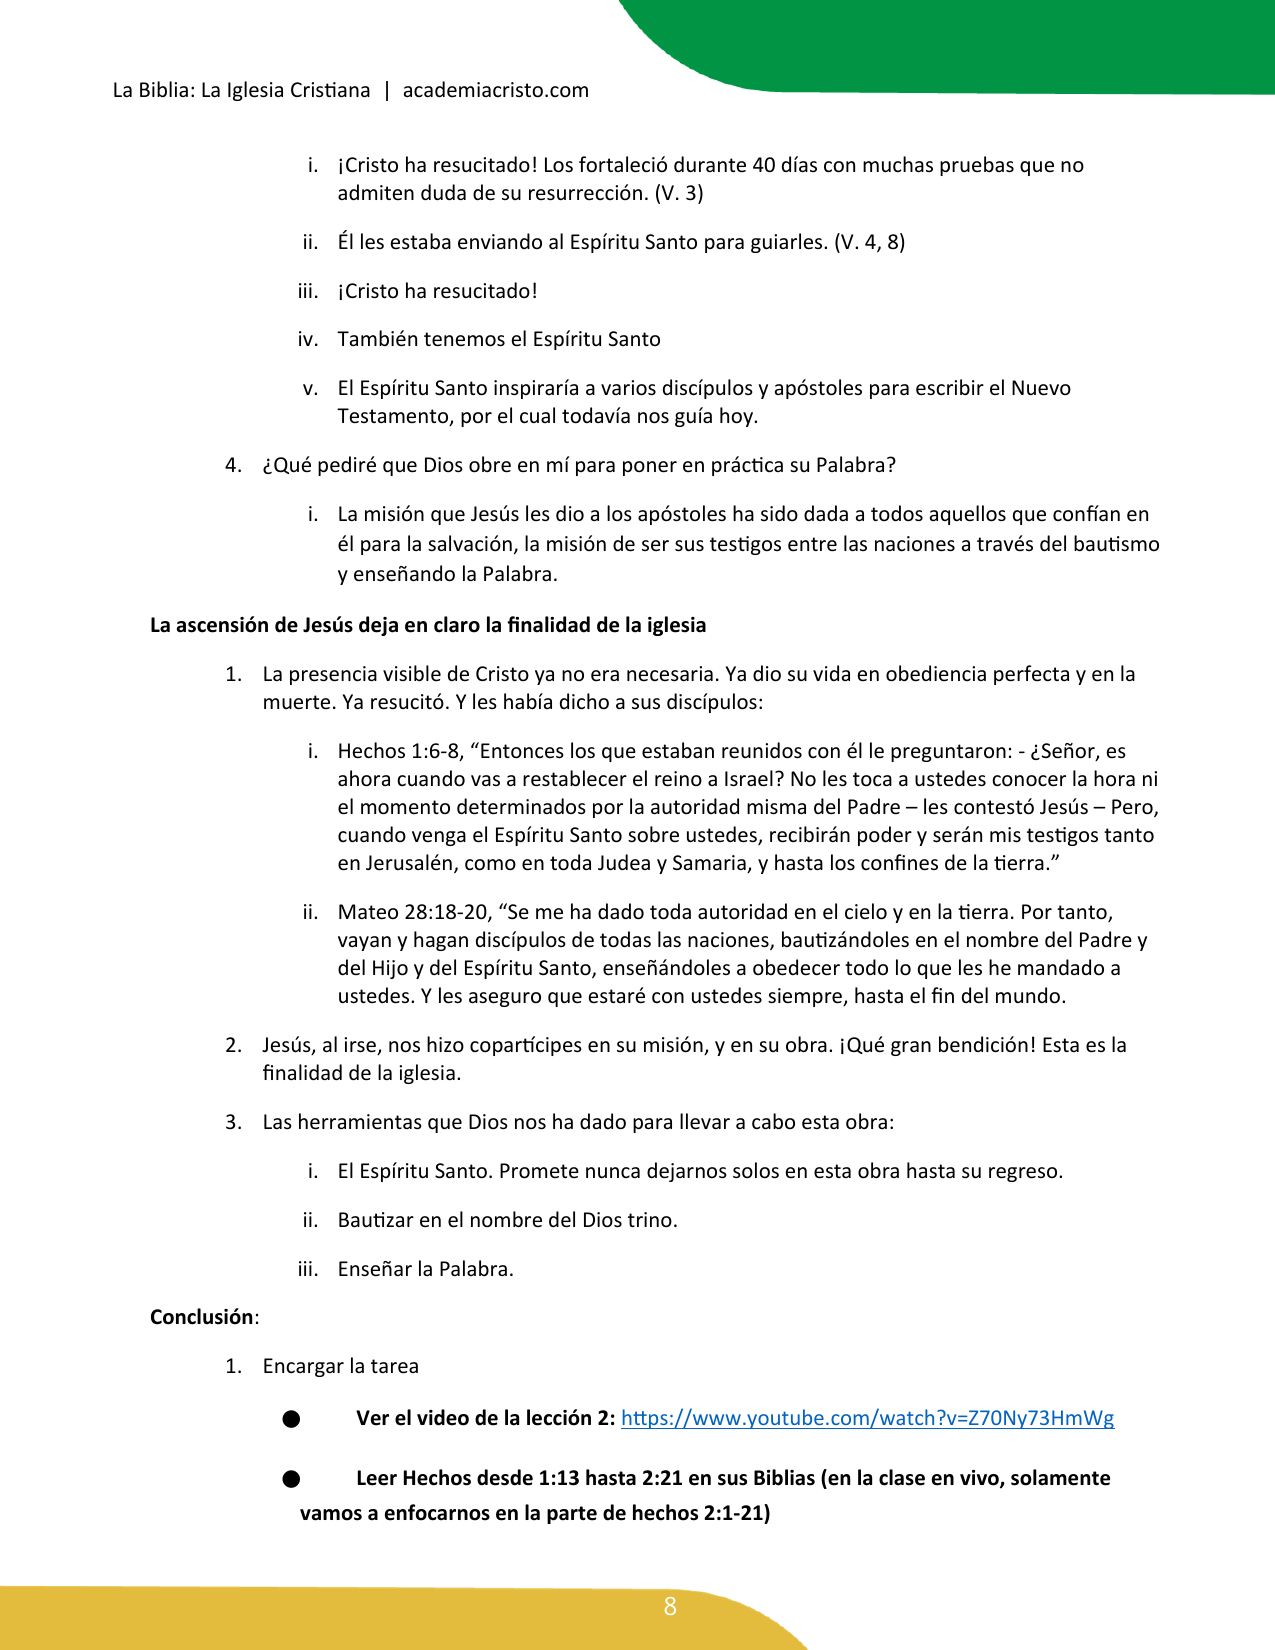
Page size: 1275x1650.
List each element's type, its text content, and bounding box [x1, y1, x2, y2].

text Conclusión: [150, 1302, 1162, 1331]
list La misión que Jesús les dio a los apóstoles ha sido dada a todos aquellos que confían en él para la salvación, la misión de ser sus testigos entre las naciones a través del bautismo y enseñando la Palabra. [319, 499, 1162, 588]
list Él les estaba enviando al Espíritu Santo para guiarles. (V. 4, 8) [319, 227, 1162, 255]
list El Espíritu Santo inspiraría a varios discípulos y apóstoles para escribir el Nuevo Testamento, por el cual todavía nos guía hoy. [319, 373, 1162, 429]
list Leer Hechos desde 1:13 hasta 2:21 en sus Biblias (en la clase en vivo, solamente vamos a enfocarnos en la parte de hechos 2:1-21) [281, 1451, 1162, 1526]
list ¡Cristo ha resucitado! [319, 276, 1162, 304]
list El Espíritu Santo. Promete nunca dejarnos solos en esta obra hasta su regreso. [319, 1156, 1162, 1184]
text La ascensión de Jesús deja en claro la finalidad de la iglesia [150, 611, 1162, 639]
list Mateo 28:18-20, “Se me ha dado toda autoridad en el cielo y en la tierra. Por tanto, vayan y hagan discípulos de todas las naciones, bautizándoles en el nombre del Padre y del Hijo y del Espíritu Santo, enseñándoles a obedecer todo lo que les he mandado a ustedes. Y les aseguro que estaré con ustedes siempre, hasta el fin del mundo. [319, 897, 1162, 1009]
list Encargar la tarea [225, 1351, 1162, 1379]
list Las herramientas que Dios nos ha dado para llevar a cabo esta obra: [225, 1107, 1162, 1135]
picture [0, 0, 1275, 1650]
list También tenemos el Espíritu Santo [319, 324, 1162, 353]
list Ver el video de la lección 2: https://www.youtube.com/watch?v=Z70Ny73HmWg [281, 1392, 1162, 1439]
list La presencia visible de Cristo ya no era necesaria. Ya dio su vida en obediencia perfecta y en la muerte. Ya resucitó. Y les había dicho a sus discípulos: [225, 659, 1162, 716]
list Hechos 1:6-8, “Entonces los que estaban reunidos con él le preguntaron: - ¿Señor, es ahora cuando vas a restablecer el reino a Israel? No les toca a ustedes conocer la hora ni el momento determinados por la autoridad misma del Padre – les contestó Jesús – Pero, cuando venga el Espíritu Santo sobre ustedes, recibirán poder y serán mis testigos tanto en Jerusalén, como en toda Judea y Samaria, y hasta los confines de la tierra.” [319, 736, 1162, 876]
list ¿Qué pediré que Dios obre en mí para poner en práctica su Palabra? [225, 450, 1162, 478]
list ¡Cristo ha resucitado! Los fortaleció durante 40 días con muchas pruebas que no admiten duda de su resurrección. (V. 3) [319, 150, 1162, 206]
list Bautizar en el nombre del Dios trino. [319, 1205, 1162, 1233]
list Jesús, al irse, nos hizo copartícipes en su misión, y en su obra. ¡Qué gran bendición! Esta es la finalidad de la iglesia. [225, 1030, 1162, 1086]
list Enseñar la Palabra. [319, 1254, 1162, 1282]
